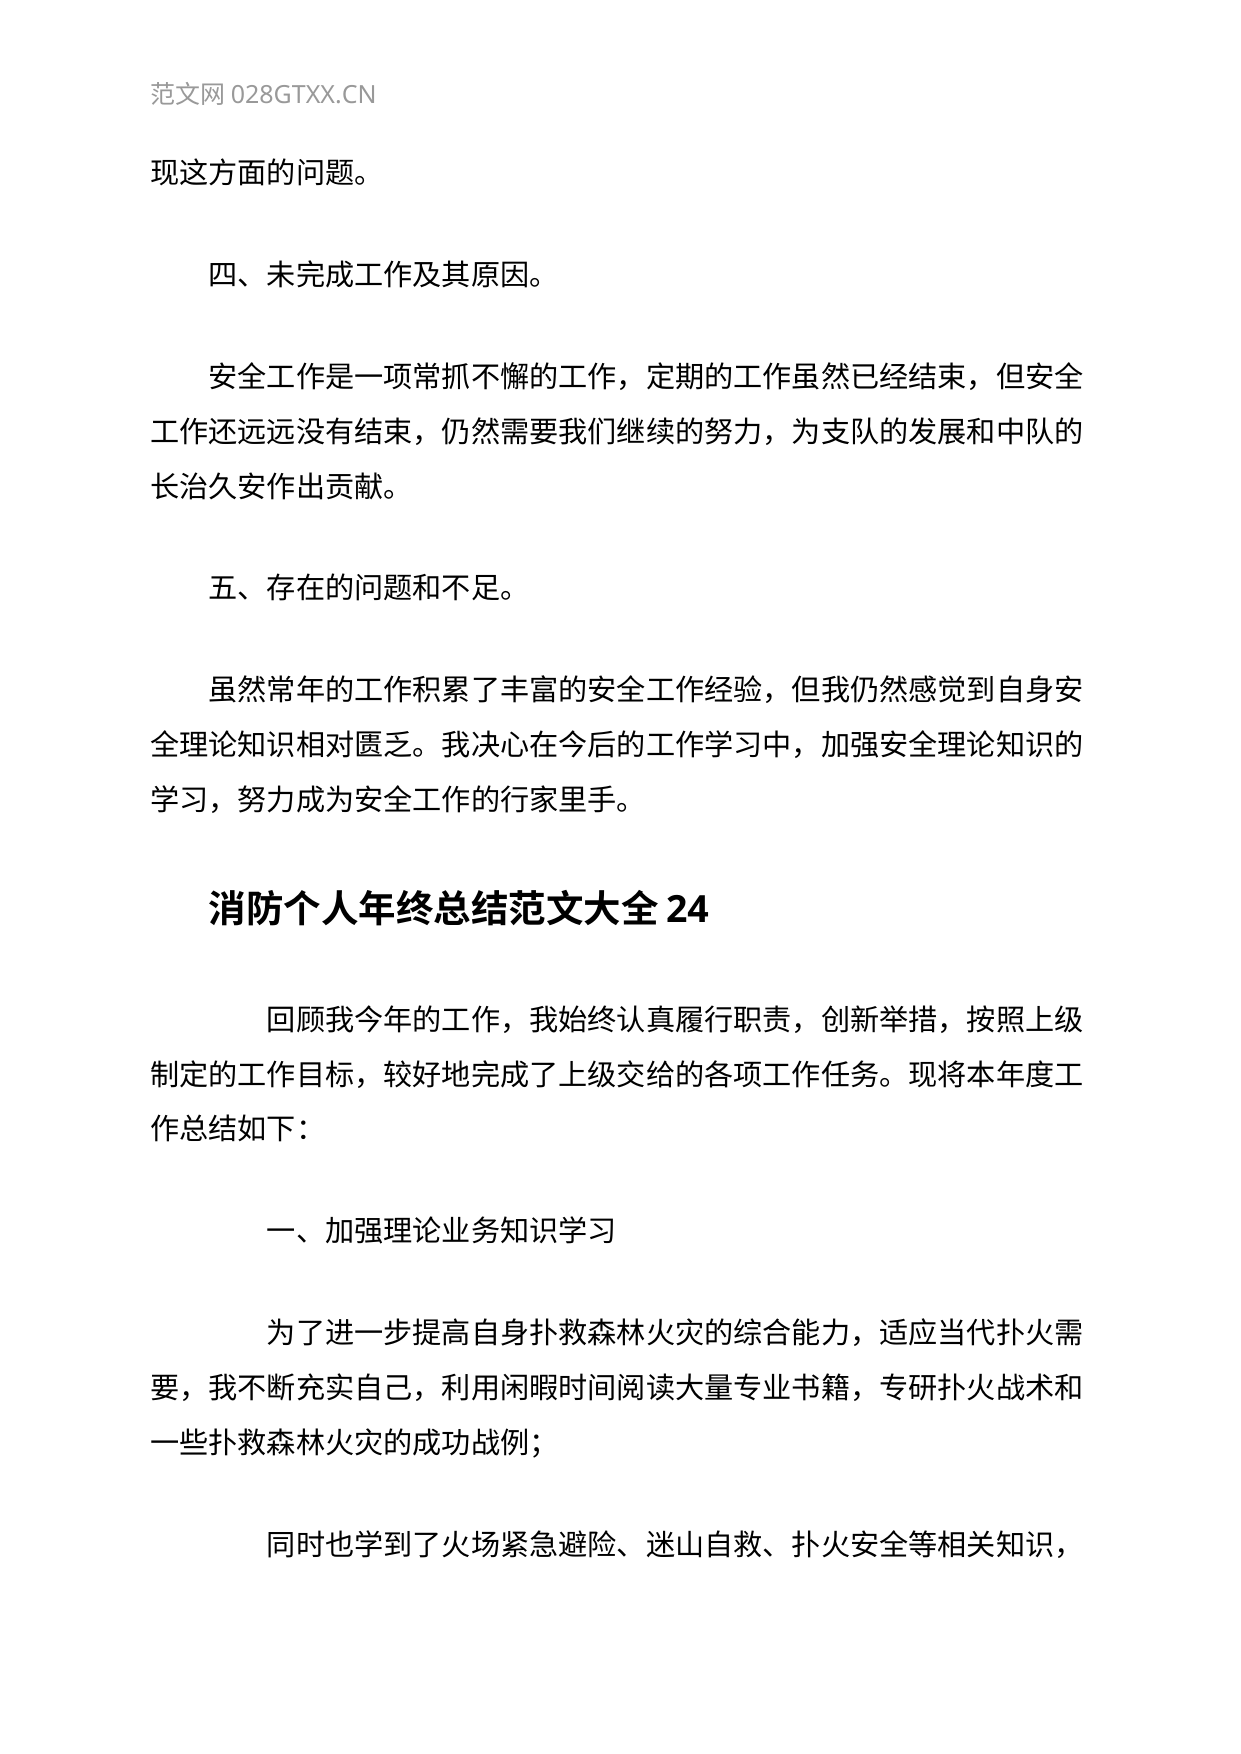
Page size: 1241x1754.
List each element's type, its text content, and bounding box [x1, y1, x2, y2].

text 四、未完成工作及其原因。 [150, 252, 1090, 294]
text 安全工作是一项常抓不懈的工作，定期的工作虽然已经结束，但安全工作还远远没有结束，仍然需要我们继续的努力，为支队的发展和中队的长治久安作出贡献。 [150, 353, 1090, 506]
text 回顾我今年的工作，我始终认真履行职责，创新举措，按照上级制定的工作目标，较好地完成了上级交给的各项工作任务。现将本年度工作总结如下： [150, 996, 1090, 1148]
text 消防个人年终总结范文大全24 [150, 878, 1090, 933]
text 五、存在的问题和不足。 [150, 565, 1090, 607]
text 虽然常年的工作积累了丰富的安全工作经验，但我仍然感觉到自身安全理论知识相对匮乏。我决心在今后的工作学习中，加强安全理论知识的学习，努力成为安全工作的行家里手。 [150, 667, 1090, 819]
text 一、加强理论业务知识学习 [150, 1208, 1090, 1250]
text 为了进一步提高自身扑救森林火灾的综合能力，适应当代扑火需要，我不断充实自己，利用闲暇时间阅读大量专业书籍，专研扑火战术和一些扑救森林火灾的成功战例； [150, 1310, 1090, 1462]
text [150, 150, 1090, 192]
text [150, 1521, 1090, 1564]
